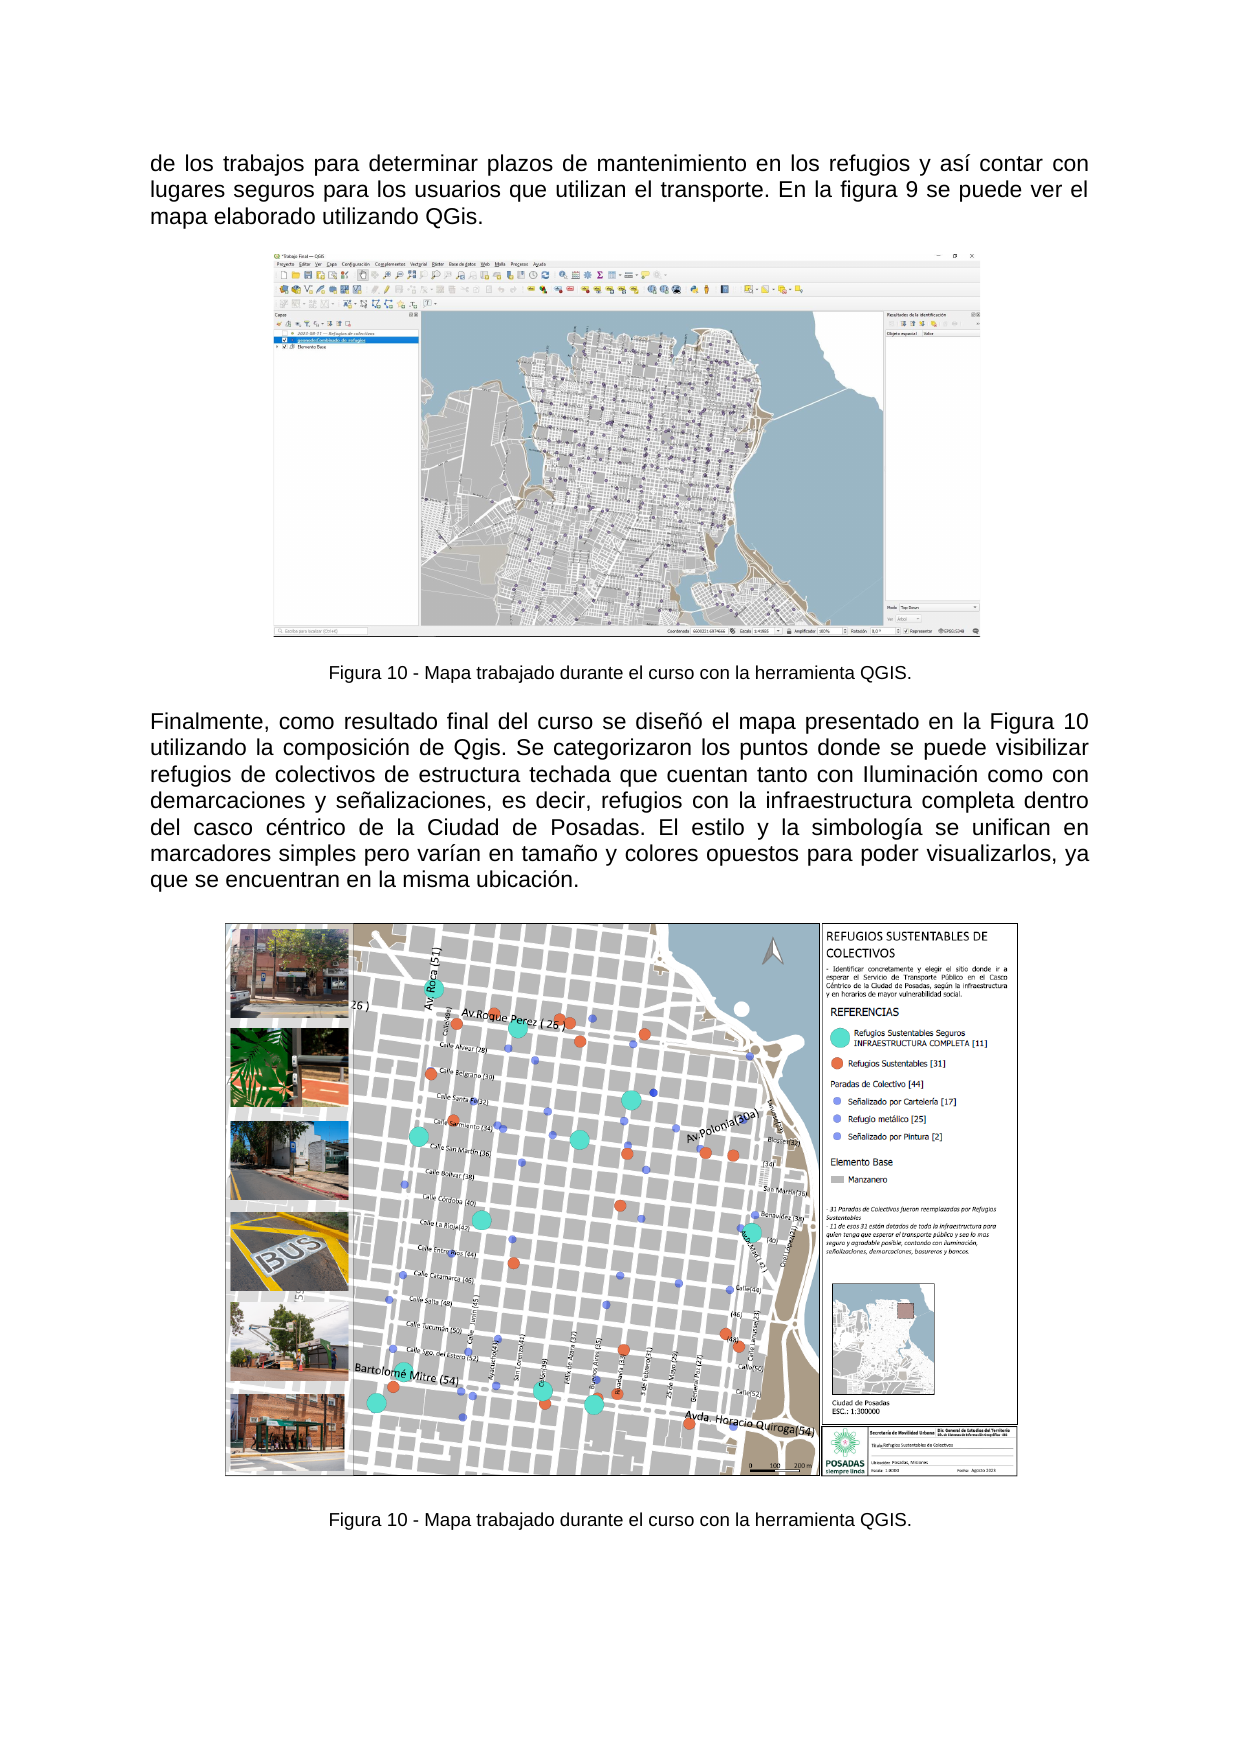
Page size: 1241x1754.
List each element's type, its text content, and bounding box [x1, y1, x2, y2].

text Figura 10 - Mapa trabajado durante el curso con la herramienta QGIS. [150, 1509, 1090, 1530]
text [150, 150, 1090, 229]
picture [273, 254, 981, 637]
text Figura 10 - Mapa trabajado durante el curso con la herramienta QGIS. [150, 661, 1090, 683]
picture [218, 917, 1022, 1484]
text Finalmente, como resultado final del curso se diseñó el mapa presentado en la Figura 10 utilizando la composición de Qgis. Se categorizaron los puntos donde se puede visibilizar refugios de colectivos de estructura techada que cuentan tanto con Iluminación como con demarcaciones y señalizaciones, es decir, refugios con la infraestructura completa dentro del casco céntrico de la Ciudad de Posadas. El estilo y la simbología se unifican en marcadores simples pero varían en tamaño y colores opuestos para poder visualizarlos, ya que se encuentran en la misma ubicación. [150, 708, 1090, 892]
